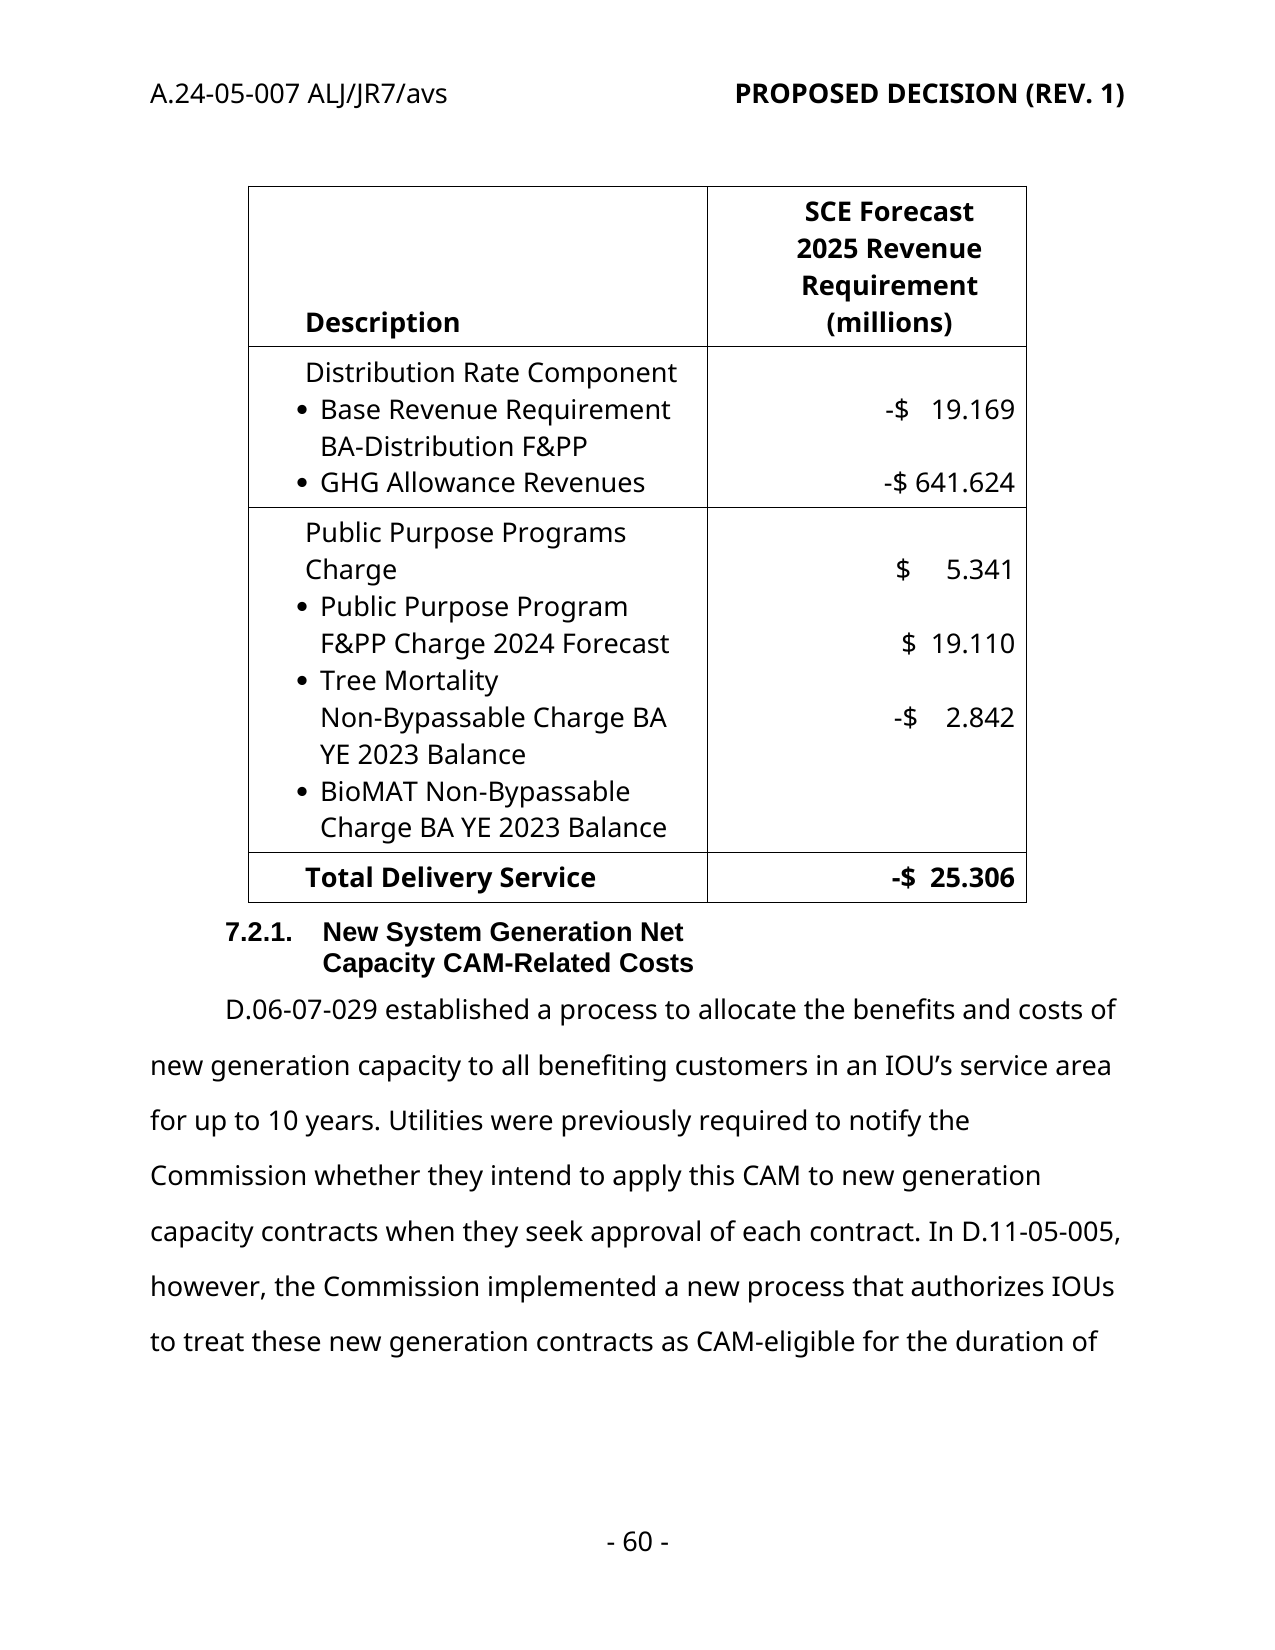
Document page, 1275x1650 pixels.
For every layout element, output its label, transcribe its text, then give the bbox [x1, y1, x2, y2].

table_header SCE Forecast 2025 Revenue Requirement (millions) [708, 187, 1026, 346]
table_cell Total Delivery Service [249, 853, 707, 902]
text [150, 991, 1125, 1359]
table_cell $ 5.341 $ 19.110 -$ 2.842 [708, 508, 1026, 852]
table_header Description [249, 187, 707, 346]
table_cell Distribution Rate Component Base Revenue Requirement BA-Distribution F&PP GHG Allowance Revenues [249, 347, 707, 507]
subtitle New System Generation Net Capacity CAM-Related Costs [225, 916, 1125, 978]
table_cell -$ 25.306 [708, 853, 1026, 902]
table_cell Public Purpose Programs Charge Public Purpose Program F&PP Charge 2024 Forecast Tree Mortality Non-Bypassable Charge BA YE 2023 Balance BioMAT Non-Bypassable Charge BA YE 2023 Balance [249, 508, 707, 852]
table_cell -$ 19.169 -$ 641.624 [708, 347, 1026, 507]
